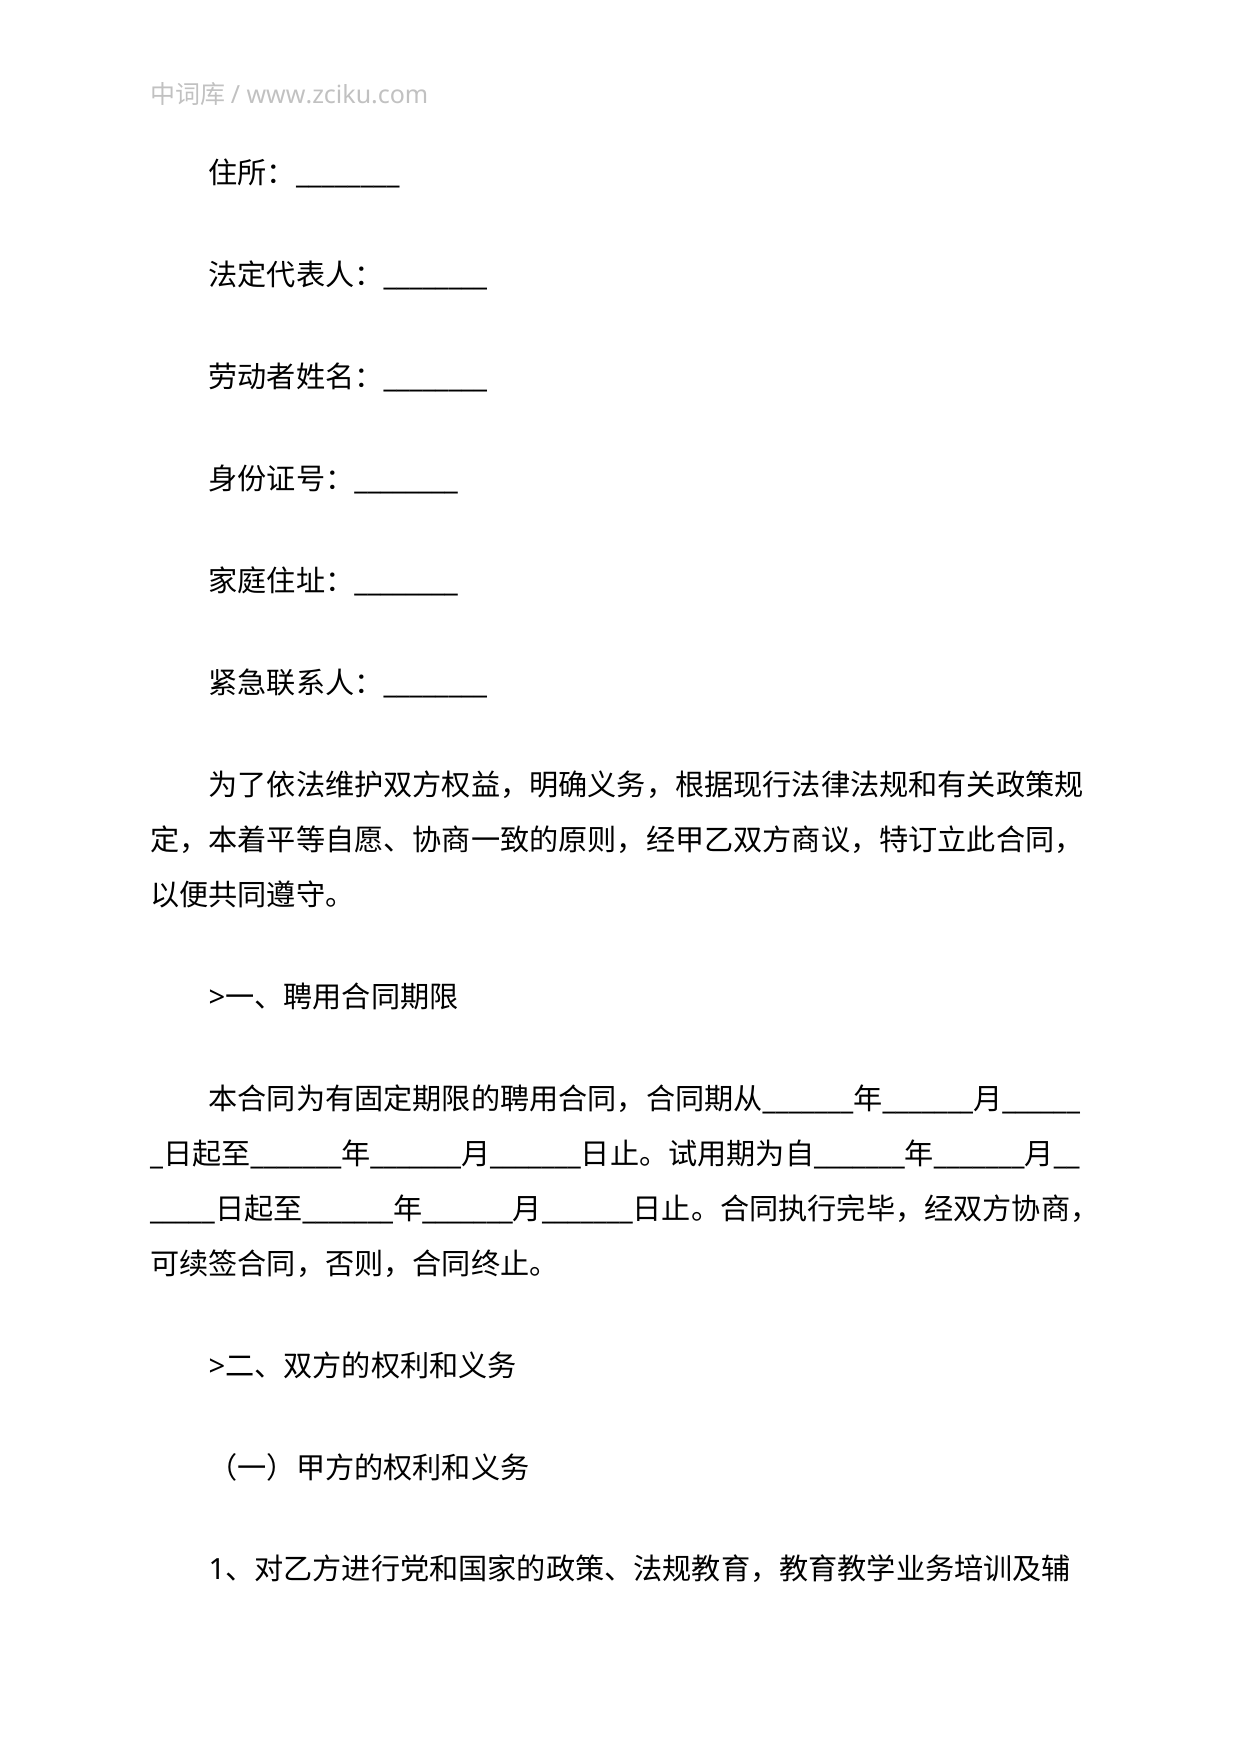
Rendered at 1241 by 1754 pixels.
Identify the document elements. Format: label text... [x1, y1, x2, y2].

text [150, 1546, 1090, 1588]
text 法定代表人：________ [150, 252, 1090, 294]
text 本合同为有固定期限的聘用合同，合同期从_______年_______月_______日起至_______年_______月_______日止。试用期为自_______年_______月_______日起至_______年_______月_______日止。合同执行完毕，经双方协商，可续签合同，否则，合同终止。 [150, 1075, 1090, 1283]
text （一）甲方的权利和义务 [150, 1444, 1090, 1486]
text 为了依法维护双方权益，明确义务，根据现行法律法规和有关政策规定，本着平等自愿、协商一致的原则，经甲乙双方商议，特订立此合同，以便共同遵守。 [150, 762, 1090, 914]
text 住所：________ [150, 150, 1090, 192]
text >一、聘用合同期限 [150, 973, 1090, 1016]
text 紧急联系人：________ [150, 660, 1090, 702]
text 家庭住址：________ [150, 558, 1090, 600]
text >二、双方的权利和义务 [150, 1342, 1090, 1384]
text 劳动者姓名：________ [150, 354, 1090, 396]
text 身份证号：________ [150, 456, 1090, 498]
